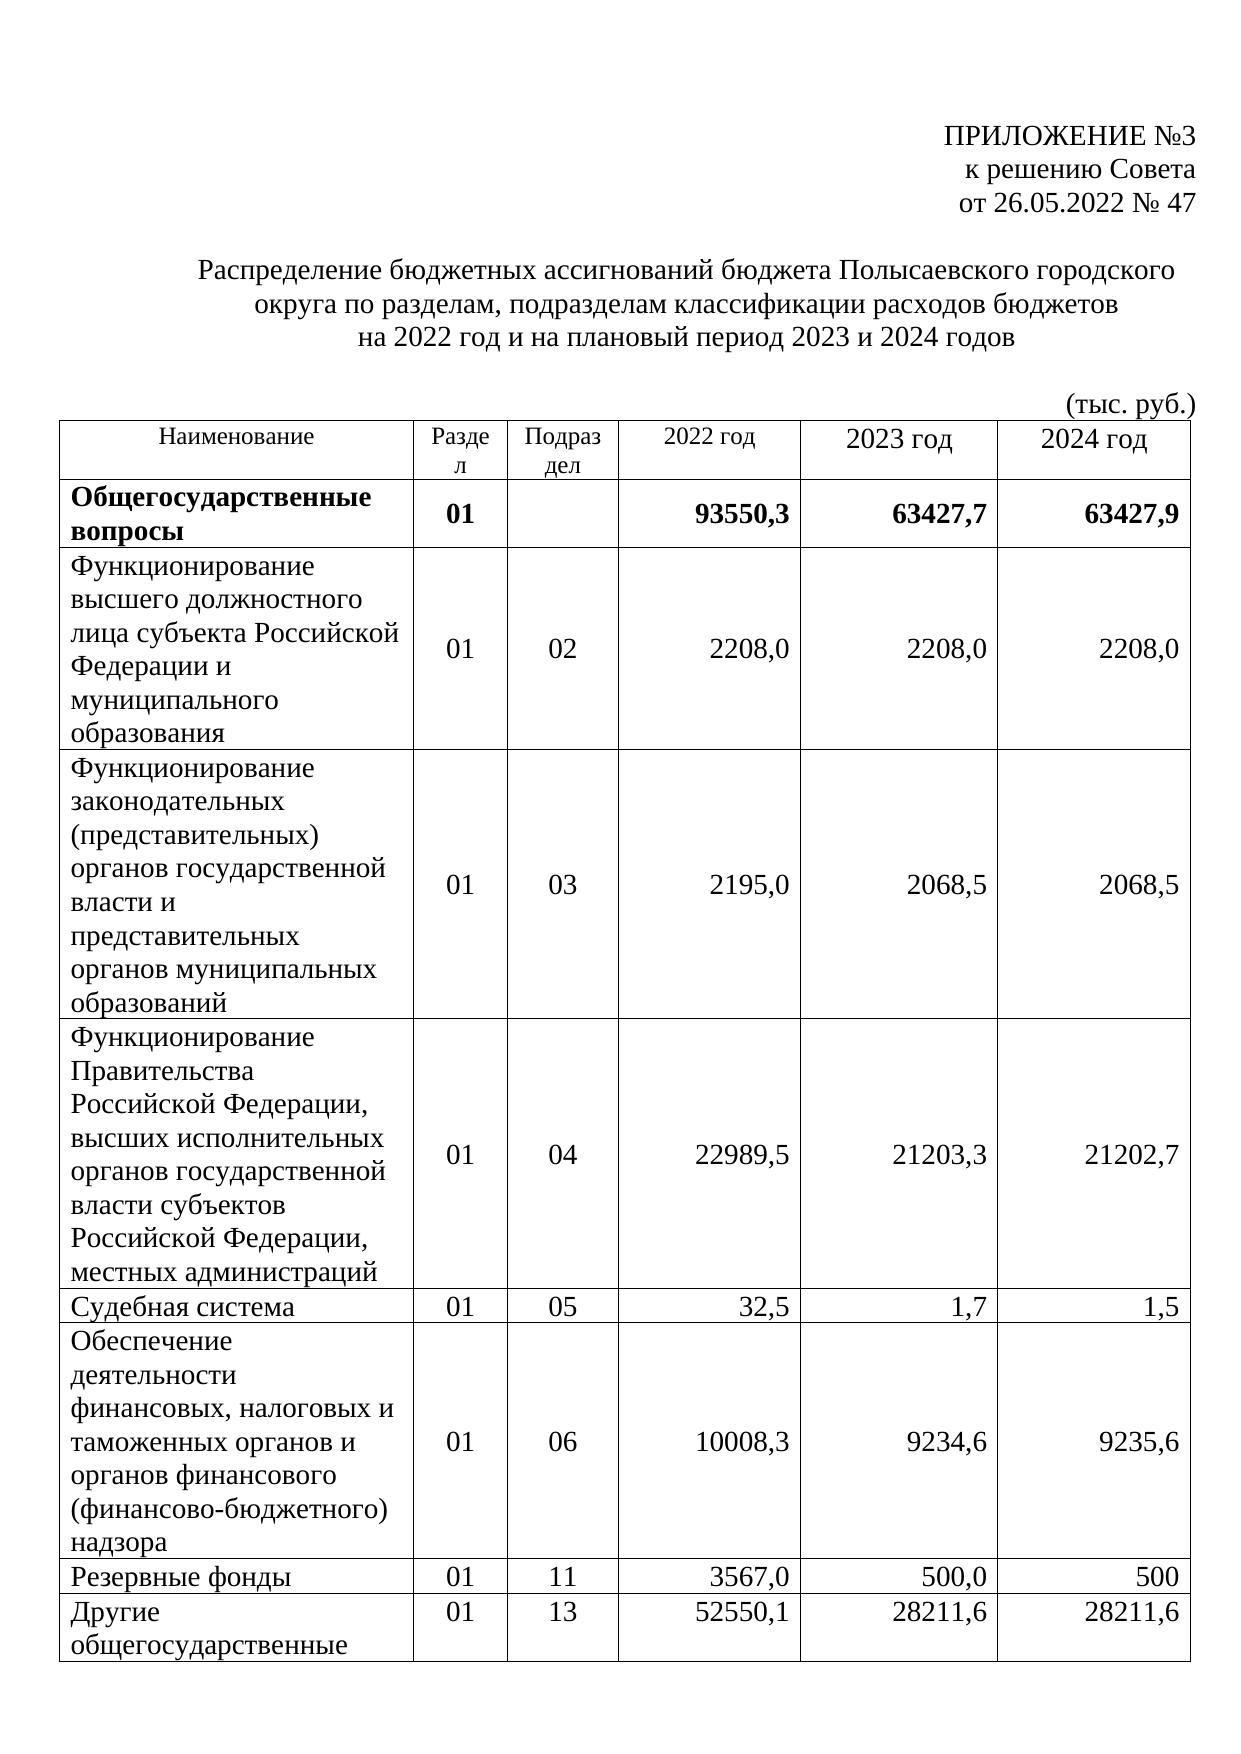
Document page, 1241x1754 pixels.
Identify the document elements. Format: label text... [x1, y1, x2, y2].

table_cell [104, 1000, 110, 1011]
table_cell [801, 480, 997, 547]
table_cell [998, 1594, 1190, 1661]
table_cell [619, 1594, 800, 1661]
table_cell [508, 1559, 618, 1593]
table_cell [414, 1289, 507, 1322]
text от 26.05.2022 № 47 [177, 185, 1196, 219]
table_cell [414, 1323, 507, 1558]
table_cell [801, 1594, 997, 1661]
text (тыс. руб.) [177, 386, 1196, 420]
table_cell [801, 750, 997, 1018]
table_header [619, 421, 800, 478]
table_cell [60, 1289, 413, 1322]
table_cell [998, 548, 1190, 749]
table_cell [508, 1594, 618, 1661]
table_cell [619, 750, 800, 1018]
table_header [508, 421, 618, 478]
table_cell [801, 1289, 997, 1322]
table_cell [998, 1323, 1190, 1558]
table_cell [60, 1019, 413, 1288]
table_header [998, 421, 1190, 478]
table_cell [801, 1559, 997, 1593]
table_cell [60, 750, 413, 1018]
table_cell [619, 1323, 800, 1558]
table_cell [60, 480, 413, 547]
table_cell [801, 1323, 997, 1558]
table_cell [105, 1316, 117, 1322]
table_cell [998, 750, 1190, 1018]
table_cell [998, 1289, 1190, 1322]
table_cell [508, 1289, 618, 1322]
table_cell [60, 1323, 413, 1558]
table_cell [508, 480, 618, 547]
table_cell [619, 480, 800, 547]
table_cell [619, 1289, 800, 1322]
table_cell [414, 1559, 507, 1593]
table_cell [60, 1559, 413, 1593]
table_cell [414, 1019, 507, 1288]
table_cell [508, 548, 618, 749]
text на 2022 год и на плановый период 2023 и 2024 годов [177, 319, 1196, 353]
text ПРИЛОЖЕНИЕ №3 [177, 118, 1196, 152]
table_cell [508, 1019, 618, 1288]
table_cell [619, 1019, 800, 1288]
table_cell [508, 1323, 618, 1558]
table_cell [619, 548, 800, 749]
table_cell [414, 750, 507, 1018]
text Распределение бюджетных ассигнований бюджета Полысаевского городского округа по разделам, подразделам классификации расходов бюджетов [177, 252, 1196, 319]
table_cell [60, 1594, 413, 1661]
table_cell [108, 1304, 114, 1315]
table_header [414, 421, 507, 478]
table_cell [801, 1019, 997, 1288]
text к решению Совета [177, 152, 1196, 185]
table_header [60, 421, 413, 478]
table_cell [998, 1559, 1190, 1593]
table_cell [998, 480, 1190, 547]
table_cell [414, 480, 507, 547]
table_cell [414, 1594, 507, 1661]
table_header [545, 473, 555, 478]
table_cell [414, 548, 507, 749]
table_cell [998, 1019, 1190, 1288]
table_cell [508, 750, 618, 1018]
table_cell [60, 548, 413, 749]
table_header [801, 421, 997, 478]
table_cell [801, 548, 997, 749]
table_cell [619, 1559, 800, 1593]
